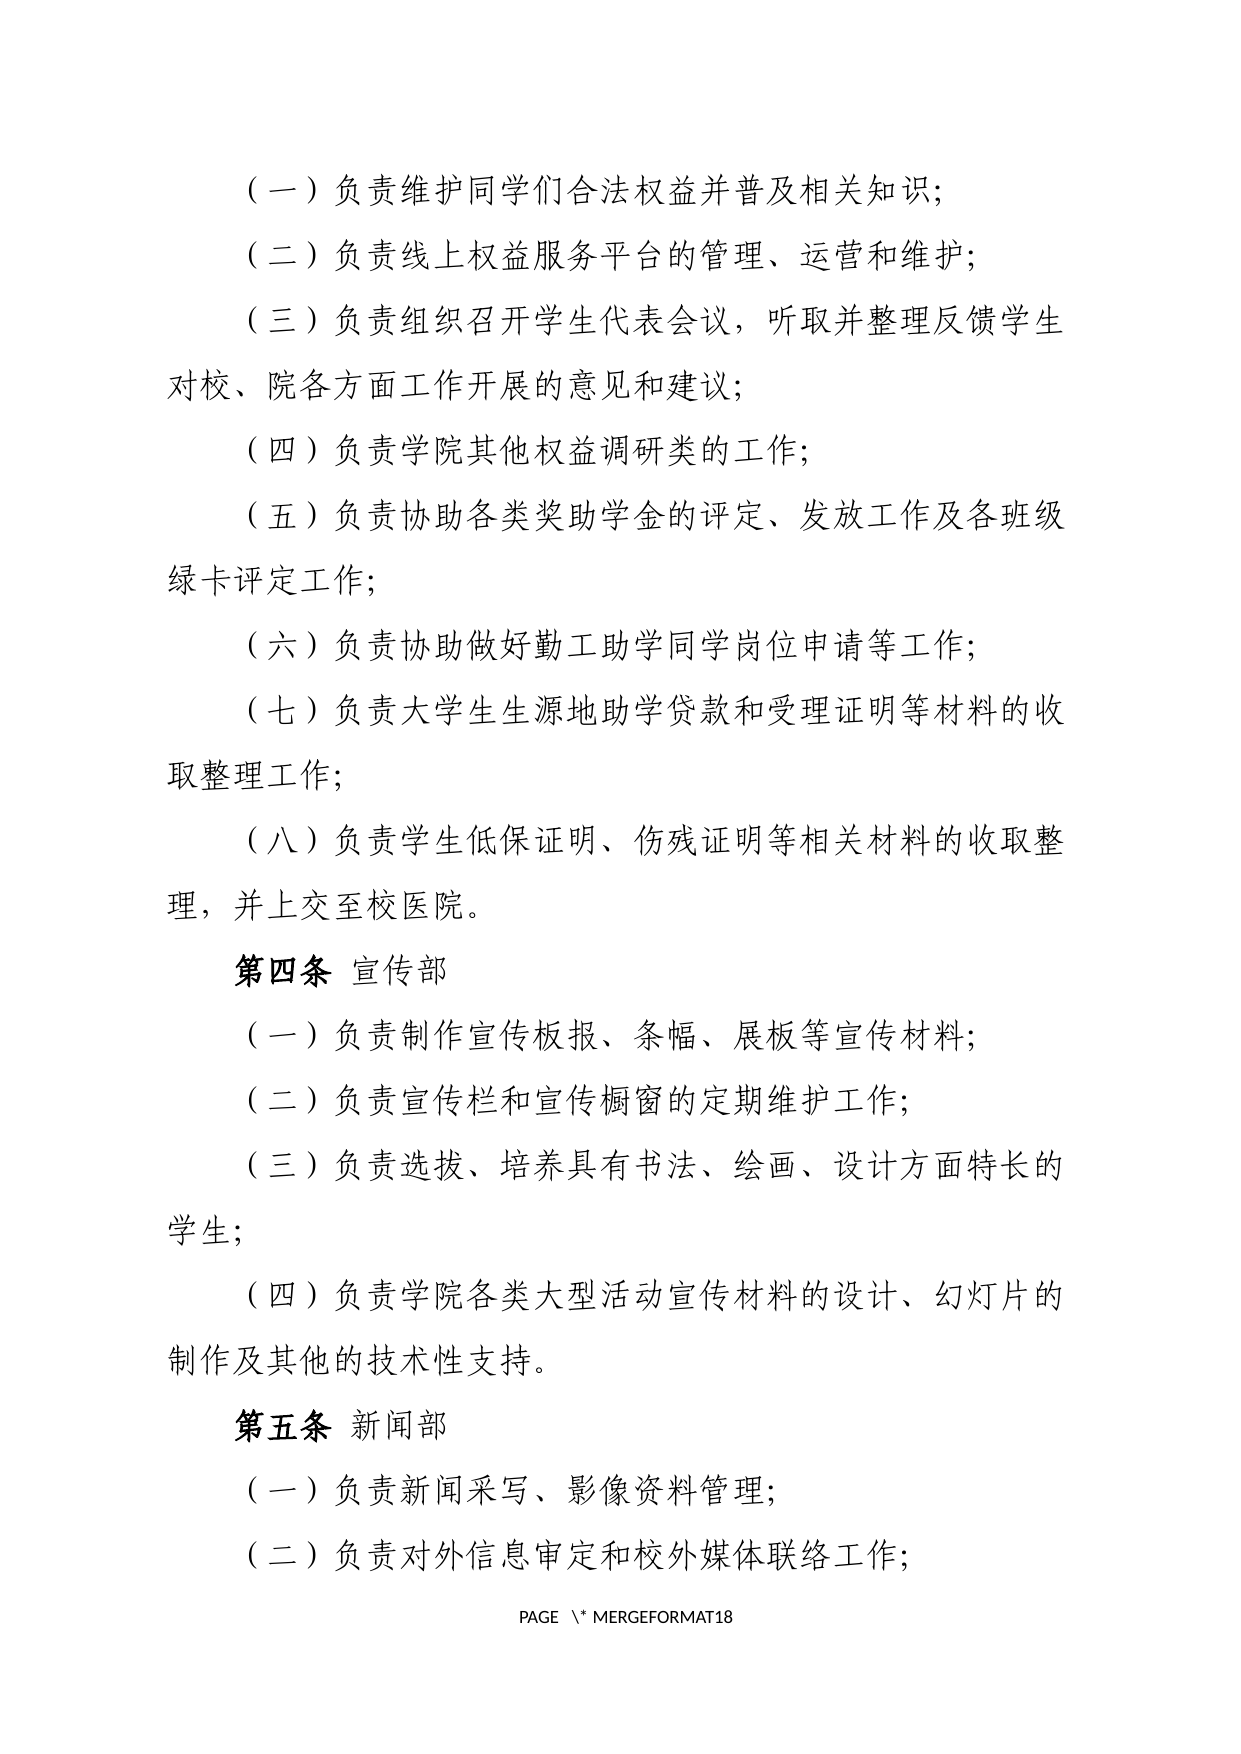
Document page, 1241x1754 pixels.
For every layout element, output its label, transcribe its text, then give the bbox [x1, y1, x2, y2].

text （四）负责学院其他权益调研类的工作； [165, 416, 1087, 481]
text 第五条 新闻部 [165, 1391, 1087, 1456]
text （五）负责协助各类奖助学金的评定、发放工作及各班级绿卡评定工作； [165, 481, 1087, 611]
text （八）负责学生低保证明、伤残证明等相关材料的收取整理，并上交至校医院。 [165, 806, 1087, 936]
text （一）负责维护同学们合法权益并普及相关知识； [165, 156, 1087, 221]
text （一）负责新闻采写、影像资料管理； [165, 1456, 1087, 1521]
text （六）负责协助做好勤工助学同学岗位申请等工作； [165, 611, 1087, 676]
text （二）负责宣传栏和宣传橱窗的定期维护工作； [165, 1066, 1087, 1131]
text （二）负责对外信息审定和校外媒体联络工作； [165, 1521, 1087, 1586]
text 第四条 宣传部 [165, 936, 1087, 1001]
text （二）负责线上权益服务平台的管理、运营和维护； [165, 221, 1087, 286]
text （四）负责学院各类大型活动宣传材料的设计、幻灯片的制作及其他的技术性支持。 [165, 1261, 1087, 1391]
text （七）负责大学生生源地助学贷款和受理证明等材料的收取整理工作； [165, 676, 1087, 806]
text （一）负责制作宣传板报、条幅、展板等宣传材料； [165, 1001, 1087, 1066]
text （三）负责选拔、培养具有书法、绘画、设计方面特长的学生； [165, 1131, 1087, 1261]
text （三）负责组织召开学生代表会议，听取并整理反馈学生对校、院各方面工作开展的意见和建议； [165, 286, 1087, 416]
